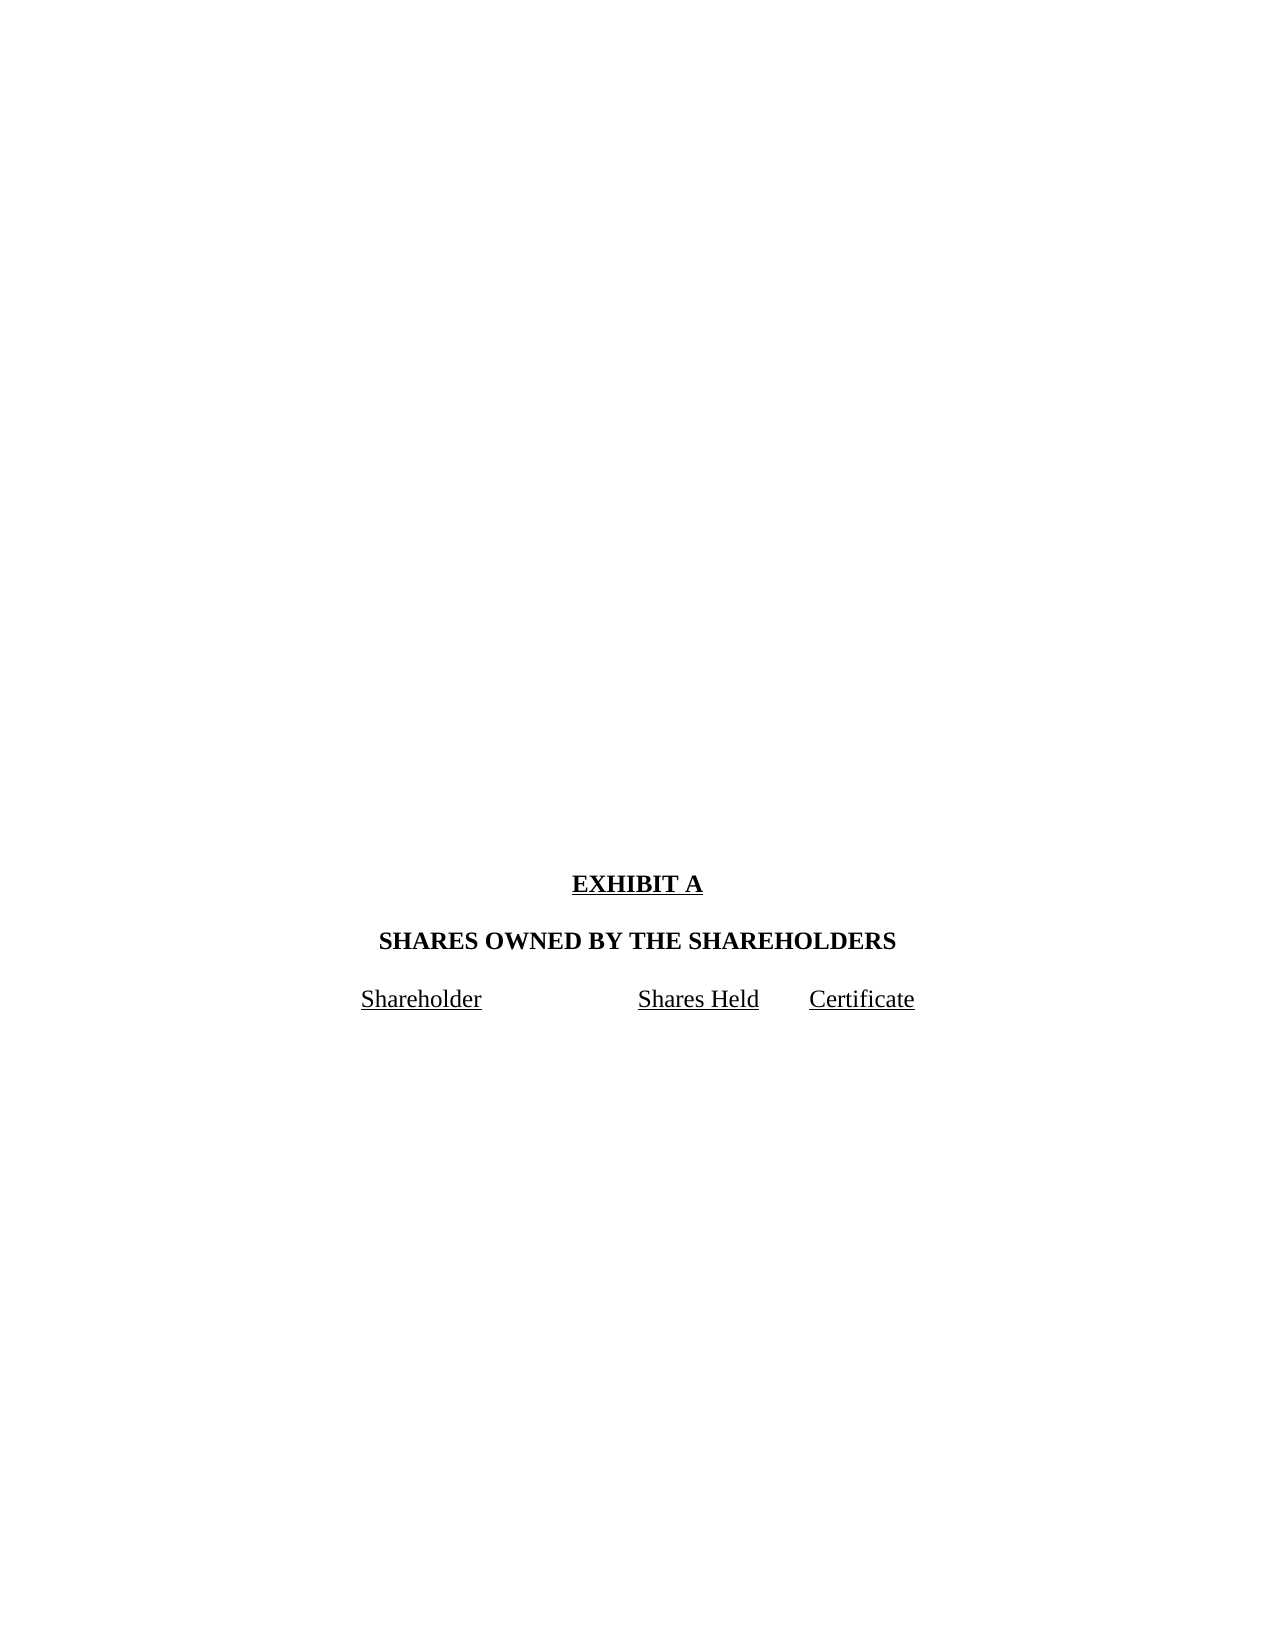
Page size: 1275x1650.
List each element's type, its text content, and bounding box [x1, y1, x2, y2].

text Shareholder Shares Held Certificate [150, 984, 1125, 1012]
text SHARES OWNED BY THE SHAREHOLDERS [150, 926, 1125, 955]
text EXHIBIT A [150, 869, 1125, 897]
